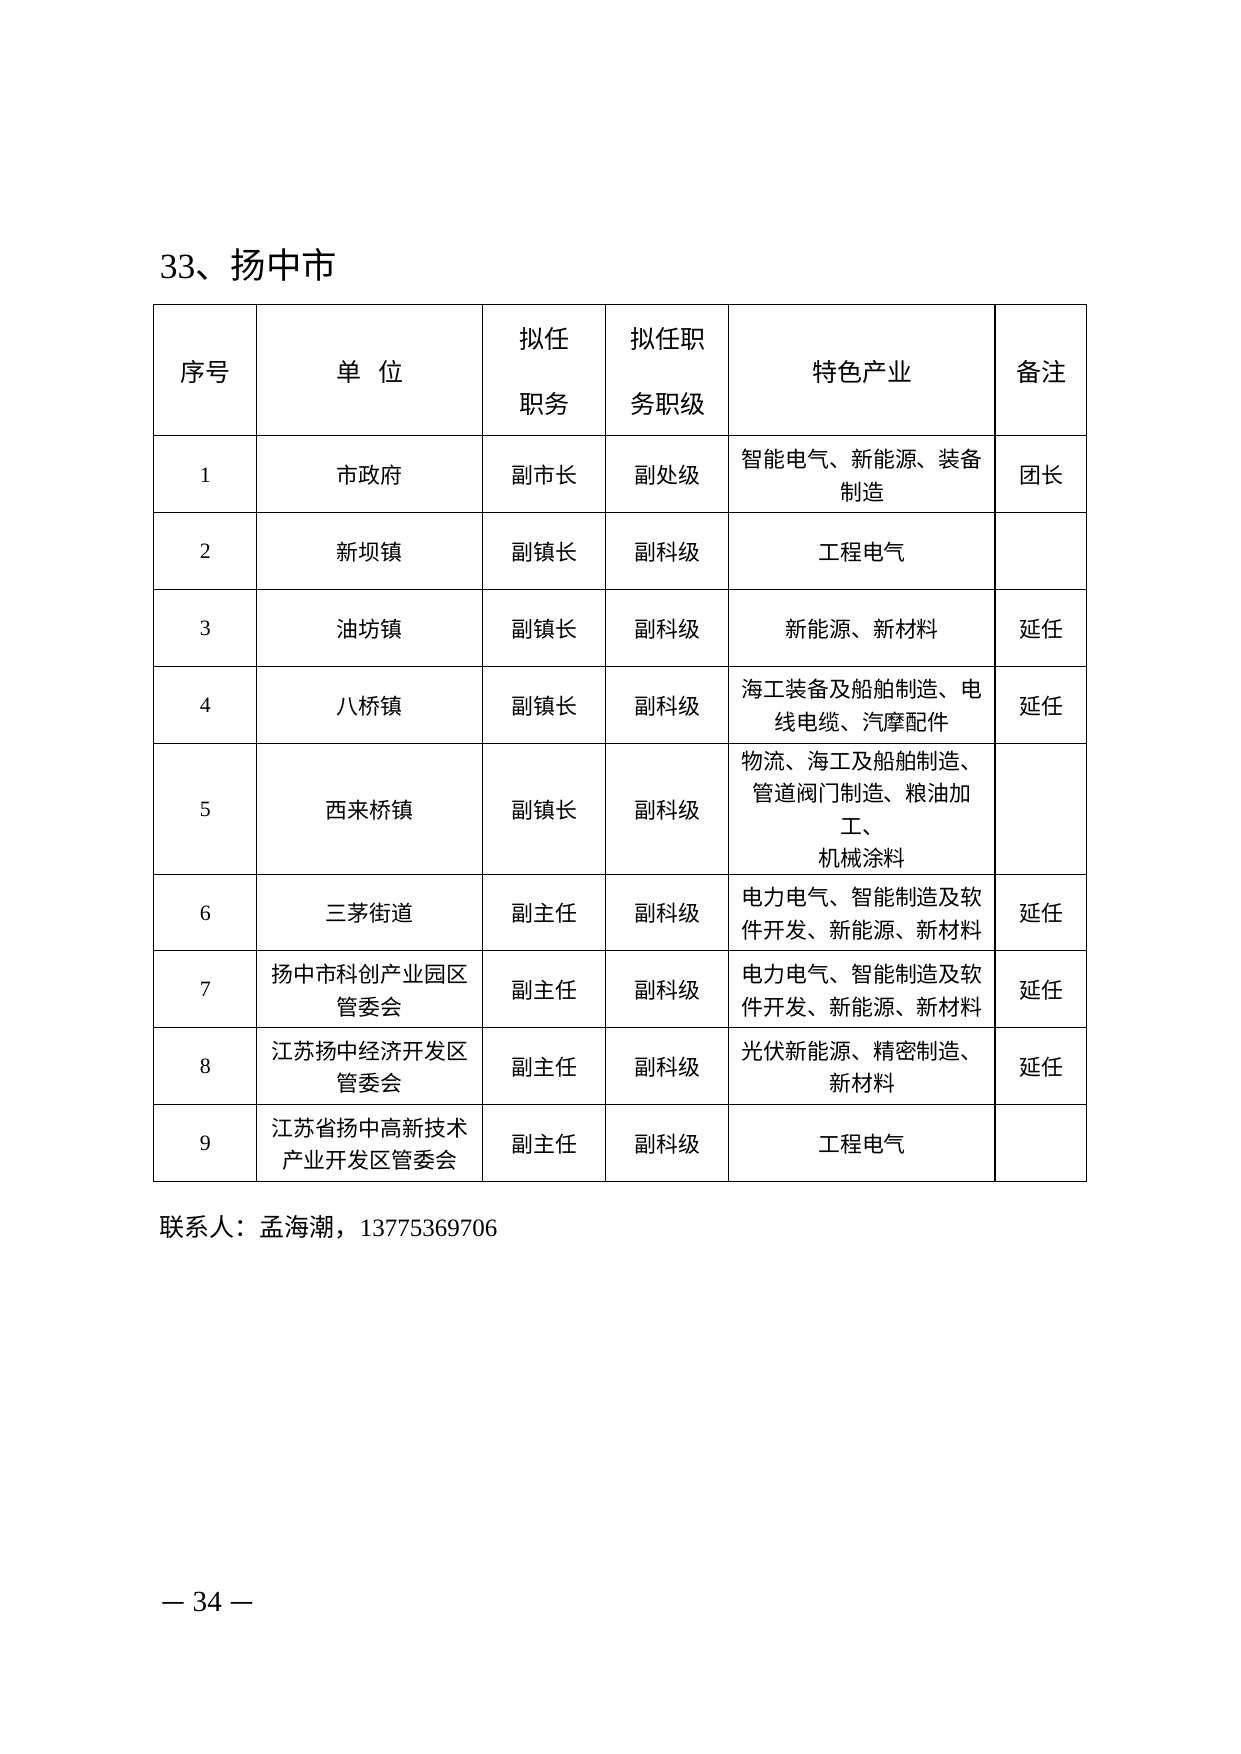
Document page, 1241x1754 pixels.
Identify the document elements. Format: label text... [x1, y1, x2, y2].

table_cell 副镇长 [483, 667, 605, 742]
table_cell 油坊镇 [257, 590, 482, 666]
table_cell 副主任 [483, 951, 605, 1027]
table_cell 延任 [996, 667, 1086, 742]
table_header 拟任 职务 [483, 305, 605, 435]
table_cell 1 [154, 436, 256, 512]
table_cell 副镇长 [483, 513, 605, 589]
table_cell 工程电气 [729, 513, 994, 589]
table_cell 副镇长 [483, 590, 605, 666]
table_cell 副科级 [606, 744, 728, 873]
table_cell 7 [154, 951, 256, 1027]
table_cell 4 [154, 667, 256, 742]
table_cell 市政府 [257, 436, 482, 512]
table_cell 副市长 [483, 436, 605, 512]
table_cell 三茅街道 [257, 875, 482, 950]
table_header 拟任职 务职级 [606, 305, 728, 435]
table_cell 延任 [996, 590, 1086, 666]
table_cell 9 [154, 1105, 256, 1181]
table_header 备注 [996, 305, 1086, 435]
table_cell 8 [154, 1028, 256, 1104]
table_cell 副科级 [606, 1105, 728, 1181]
table_cell 副镇长 [483, 744, 605, 873]
table_cell 副科级 [606, 667, 728, 742]
table_cell 副科级 [606, 875, 728, 950]
table_cell 扬中市科创产业园区管委会 [257, 951, 482, 1027]
table_cell 光伏新能源、精密制造、新材料 [729, 1028, 994, 1104]
table_cell 2 [154, 513, 256, 589]
table_cell 工程电气 [729, 1105, 994, 1181]
table_cell 副主任 [483, 1028, 605, 1104]
table_cell 副科级 [606, 1028, 728, 1104]
table_header 序号 [154, 305, 256, 435]
table_cell [996, 744, 1086, 873]
table_header 单 位 [257, 305, 482, 435]
table_cell 副主任 [483, 875, 605, 950]
table_cell [996, 1105, 1086, 1181]
table_header 特色产业 [729, 305, 994, 435]
table_cell 延任 [996, 1028, 1086, 1104]
table_cell 智能电气、新能源、装备 制造 [729, 436, 994, 512]
table_cell 新能源、新材料 [729, 590, 994, 666]
table_cell 新坝镇 [257, 513, 482, 589]
text 33、扬中市 [159, 231, 1081, 290]
table_cell 副主任 [483, 1105, 605, 1181]
table_cell 5 [154, 744, 256, 873]
table_cell 副科级 [606, 513, 728, 589]
table_cell 江苏扬中经济开发区管委会 [257, 1028, 482, 1104]
table_cell 副科级 [606, 951, 728, 1027]
table_cell 6 [154, 875, 256, 950]
table_cell 延任 [996, 951, 1086, 1027]
table_cell [996, 513, 1086, 589]
table_cell 团长 [996, 436, 1086, 512]
table_cell 物流、海工及船舶制造、管道阀门制造、粮油加工、 机械涂料 [729, 744, 994, 873]
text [159, 1193, 1081, 1258]
table_cell 电力电气、智能制造及软件开发、新能源、新材料 [729, 951, 994, 1027]
table_cell 延任 [996, 875, 1086, 950]
table_cell 江苏省扬中高新技术产业开发区管委会 [257, 1105, 482, 1181]
table_cell 海工装备及船舶制造、电线电缆、汽摩配件 [729, 667, 994, 742]
table_cell 3 [154, 590, 256, 666]
table_cell 八桥镇 [257, 667, 482, 742]
table_cell 副处级 [606, 436, 728, 512]
table_cell 副科级 [606, 590, 728, 666]
table_cell 电力电气、智能制造及软件开发、新能源、新材料 [729, 875, 994, 950]
table_cell 西来桥镇 [257, 744, 482, 873]
